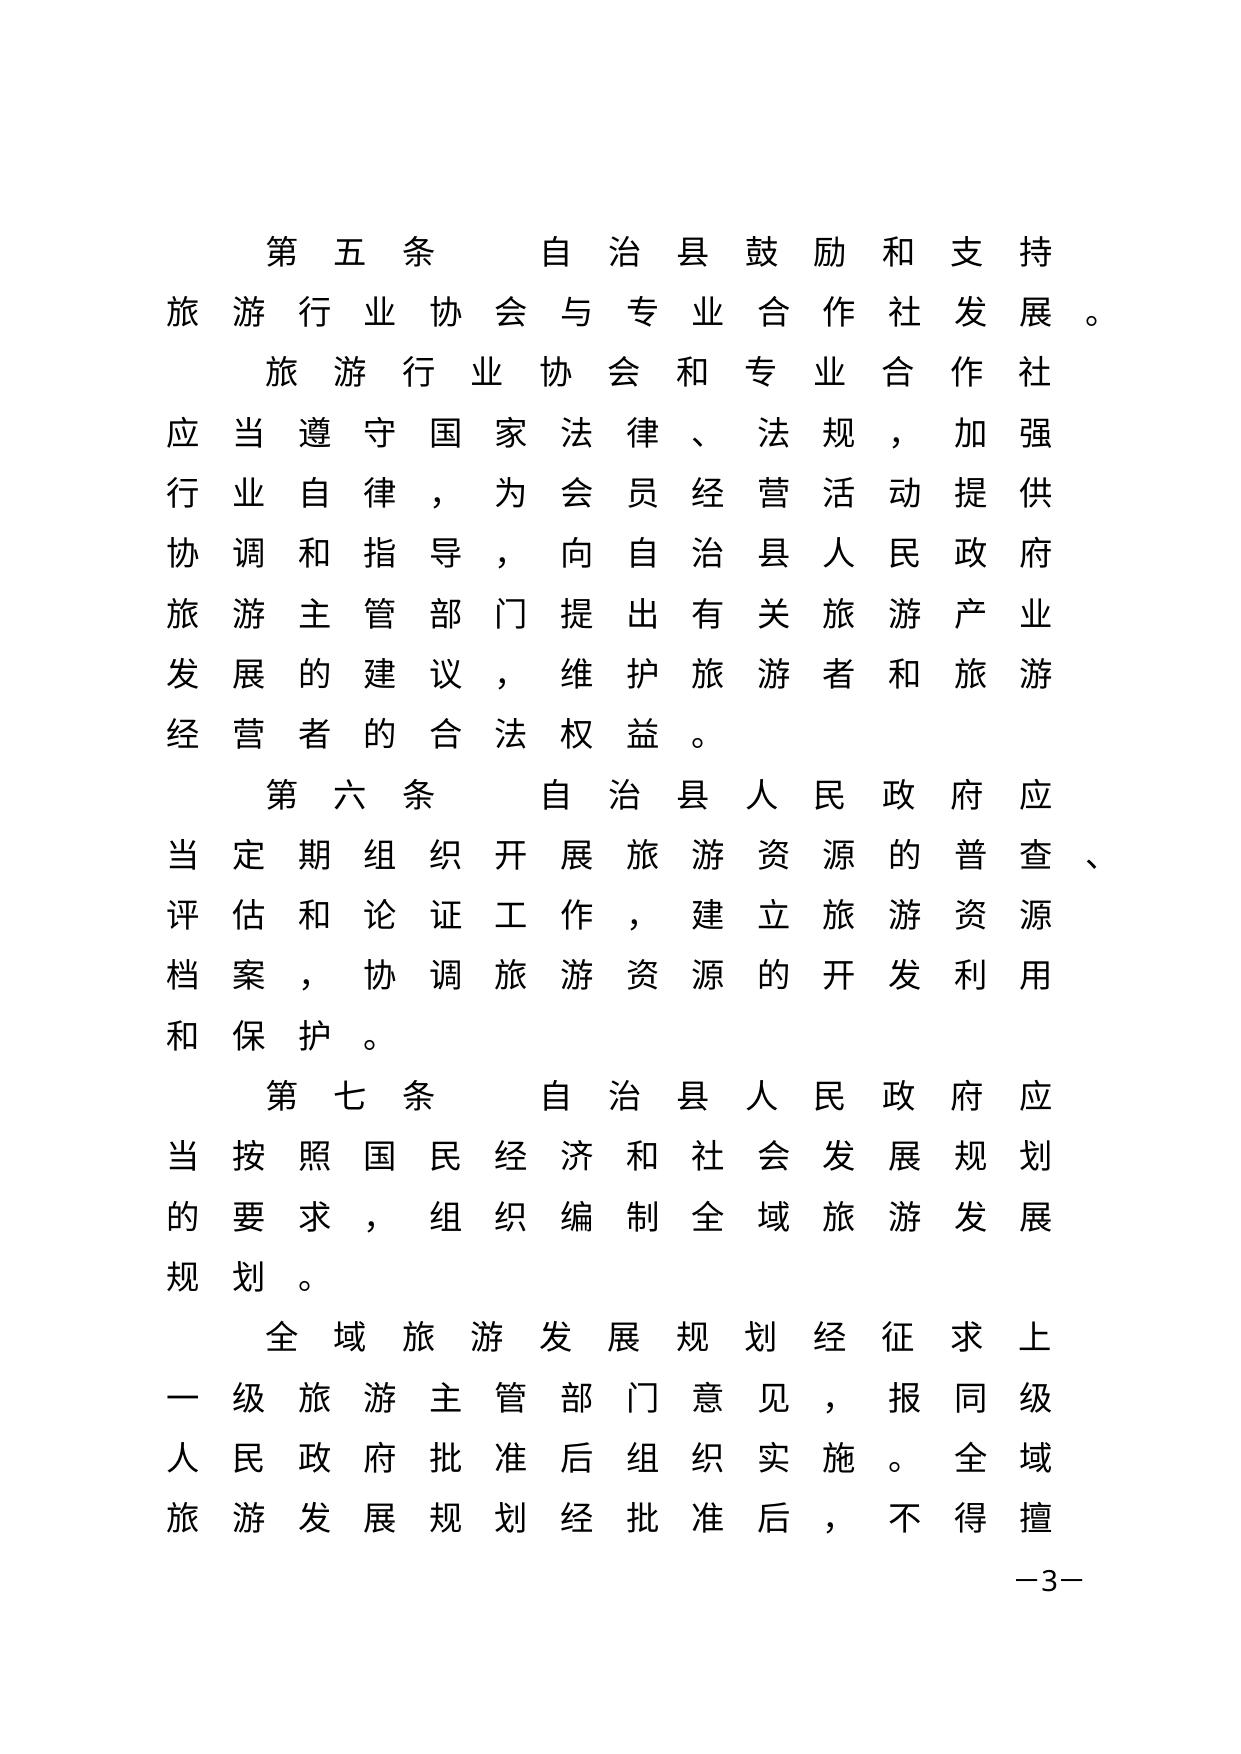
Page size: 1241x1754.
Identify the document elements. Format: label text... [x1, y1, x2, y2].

text 全域旅游发展规划经征求上一级旅游主管部门意见，报同级人民政府批准后组织实施。全域旅游发展规划经批准后，不得擅自变更，确需变更的，应当按照原审批程序报批。 [167, 1305, 1085, 1546]
text 旅游行业协会和专业合作社应当遵守国家法律、法规，加强行业自律，为会员经营活动提供协调和指导，向自治县人民政府旅游主管部门提出有关旅游产业发展的建议，维护旅游者和旅游经营者的合法权益。 [167, 340, 1085, 762]
text 第六条 自治县人民政府应当定期组织开展旅游资源的普查、评估和论证工作，建立旅游资源档案，协调旅游资源的开发利用和保护。 [167, 762, 1085, 1064]
text 第七条 自治县人民政府应当按照国民经济和社会发展规划的要求，组织编制全域旅游发展规划。 [167, 1064, 1085, 1305]
text 第五条 自治县鼓励和支持旅游行业协会与专业合作社发展。 [167, 219, 1085, 340]
